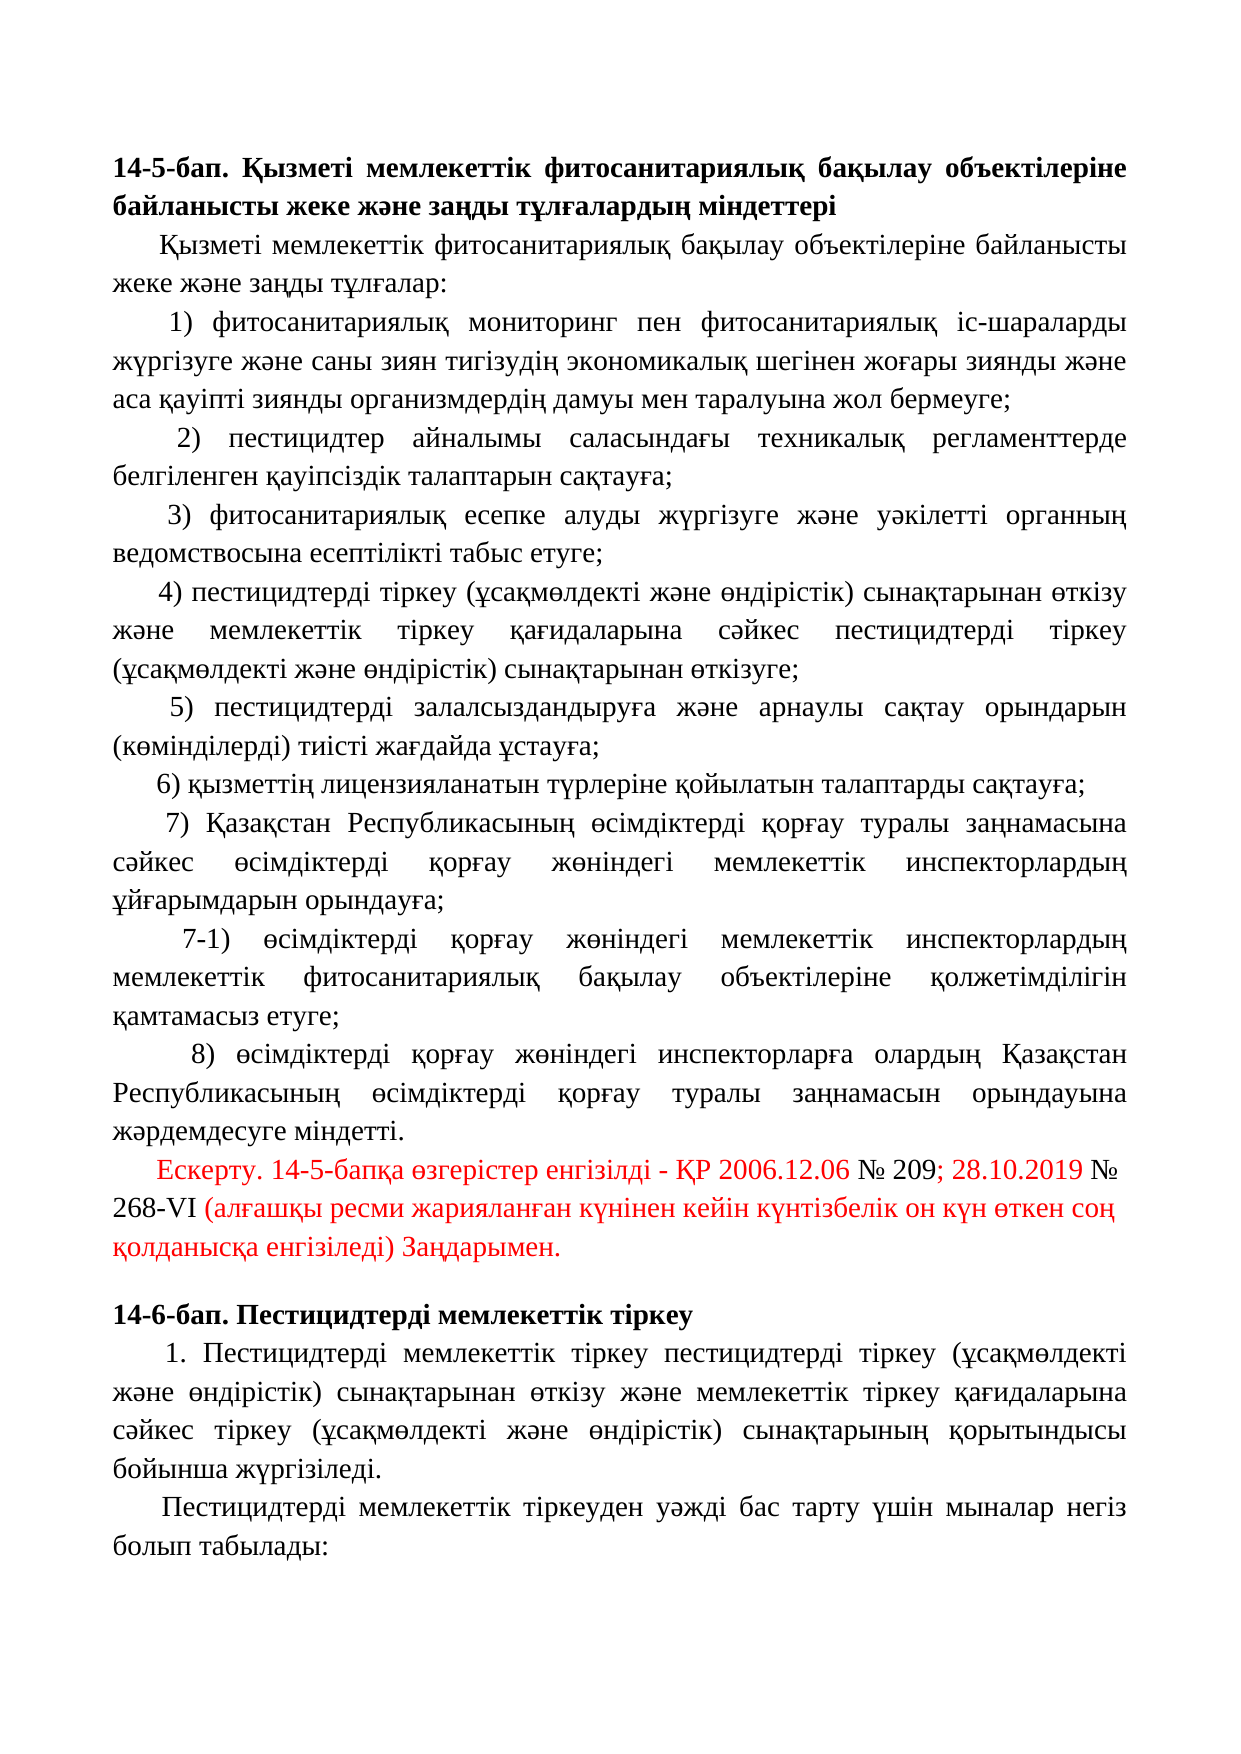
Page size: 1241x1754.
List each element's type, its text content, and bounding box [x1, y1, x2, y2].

text Қызметi мемлекеттiк фитосанитариялық бақылау объектiлерiне байланысты жеке және заңды тұлғалар: [112, 227, 1128, 299]
text 1) фитосанитариялық мониторинг пен фитосанитариялық iс-шараларды жүргiзуге және саны зиян тигізудің экономикалық шегінен жоғары зиянды және аса қауіпті зиянды организмдердің дамуы мен таралуына жол бермеуге; [112, 304, 1128, 415]
text 3) фитосанитариялық есепке алуды жүргiзуге және уәкілетті органның ведомствосына есептiлiктi табыс етуге; [112, 497, 1128, 569]
text 7) Қазақстан Республикасының өсiмдiктердi қорғау туралы заңнамасына сәйкес өсiмдiктердi қорғау жөнiндегi мемлекеттiк инспекторлардың ұйғарымдарын орындауға; [112, 805, 1128, 916]
text 2) пестицидтер айналымы саласындағы техникалық регламенттерде белгiленген қауiпсiздiк талаптарын сақтауға; [112, 420, 1128, 492]
text 14-5-бап. Қызметi мемлекеттiк фитосанитариялық бақылау объектiлерiне байланысты жеке және заңды тұлғалардың мiндеттерi [112, 150, 1128, 222]
text 7-1) өсімдіктерді қорғау жөніндегі мемлекеттік инспекторлардың мемлекеттік фитосанитариялық бақылау объектілеріне қолжетімділігін қамтамасыз етуге; [112, 921, 1128, 1031]
text 5) пестицидтердi залалсыздандыруға және арнаулы сақтау орындарын (көмiндiлердi) тиiстi жағдайда ұстауға; [112, 689, 1128, 762]
text 14-6-бап. Пестицидтерді мемлекеттік тіркеу [112, 1297, 1128, 1330]
text 6) қызметтiң лицензияланатын түрлерiне қойылатын талаптарды сақтауға; [112, 767, 1128, 800]
text Ескерту. 14-5-бапқа өзгерістер енгізілді - ҚР 2006.12.06 № 209; 28.10.2019 № 268-VI (алғашқы ресми жарияланған күнінен кейін күнтізбелік он күн өткен соң қолданысқа енгізіледі) Заңдарымен. [112, 1152, 1128, 1293]
text Пестицидтерді мемлекеттік тіркеуден уәжді бас тарту үшін мыналар негіз болып табылады: [112, 1489, 1128, 1562]
text 1. Пестицидтерді мемлекеттік тіркеу пестицидтерді тіркеу (ұсақмөлдекті және өндірістік) сынақтарынан өткізу және мемлекеттік тіркеу қағидаларына сәйкес тіркеу (ұсақмөлдекті және өндірістік) сынақтарының қорытындысы бойынша жүргізіледі. [112, 1335, 1128, 1484]
text 8) өсiмдiктердi қорғау жөнiндегi инспекторларға олардың Қазақстан Республикасының өсiмдiктердi қорғау туралы заңнамасын орындауына жәрдемдесуге мiндеттi. [112, 1036, 1128, 1147]
text 4) пестицидтерді тіркеу (ұсақмөлдекті және өндірістік) сынақтарынан өткізу және мемлекеттік тіркеу қағидаларына сәйкес пестицидтерді тіркеу (ұсақмөлдекті және өндірістік) сынақтарынан өткізуге; [112, 574, 1128, 684]
